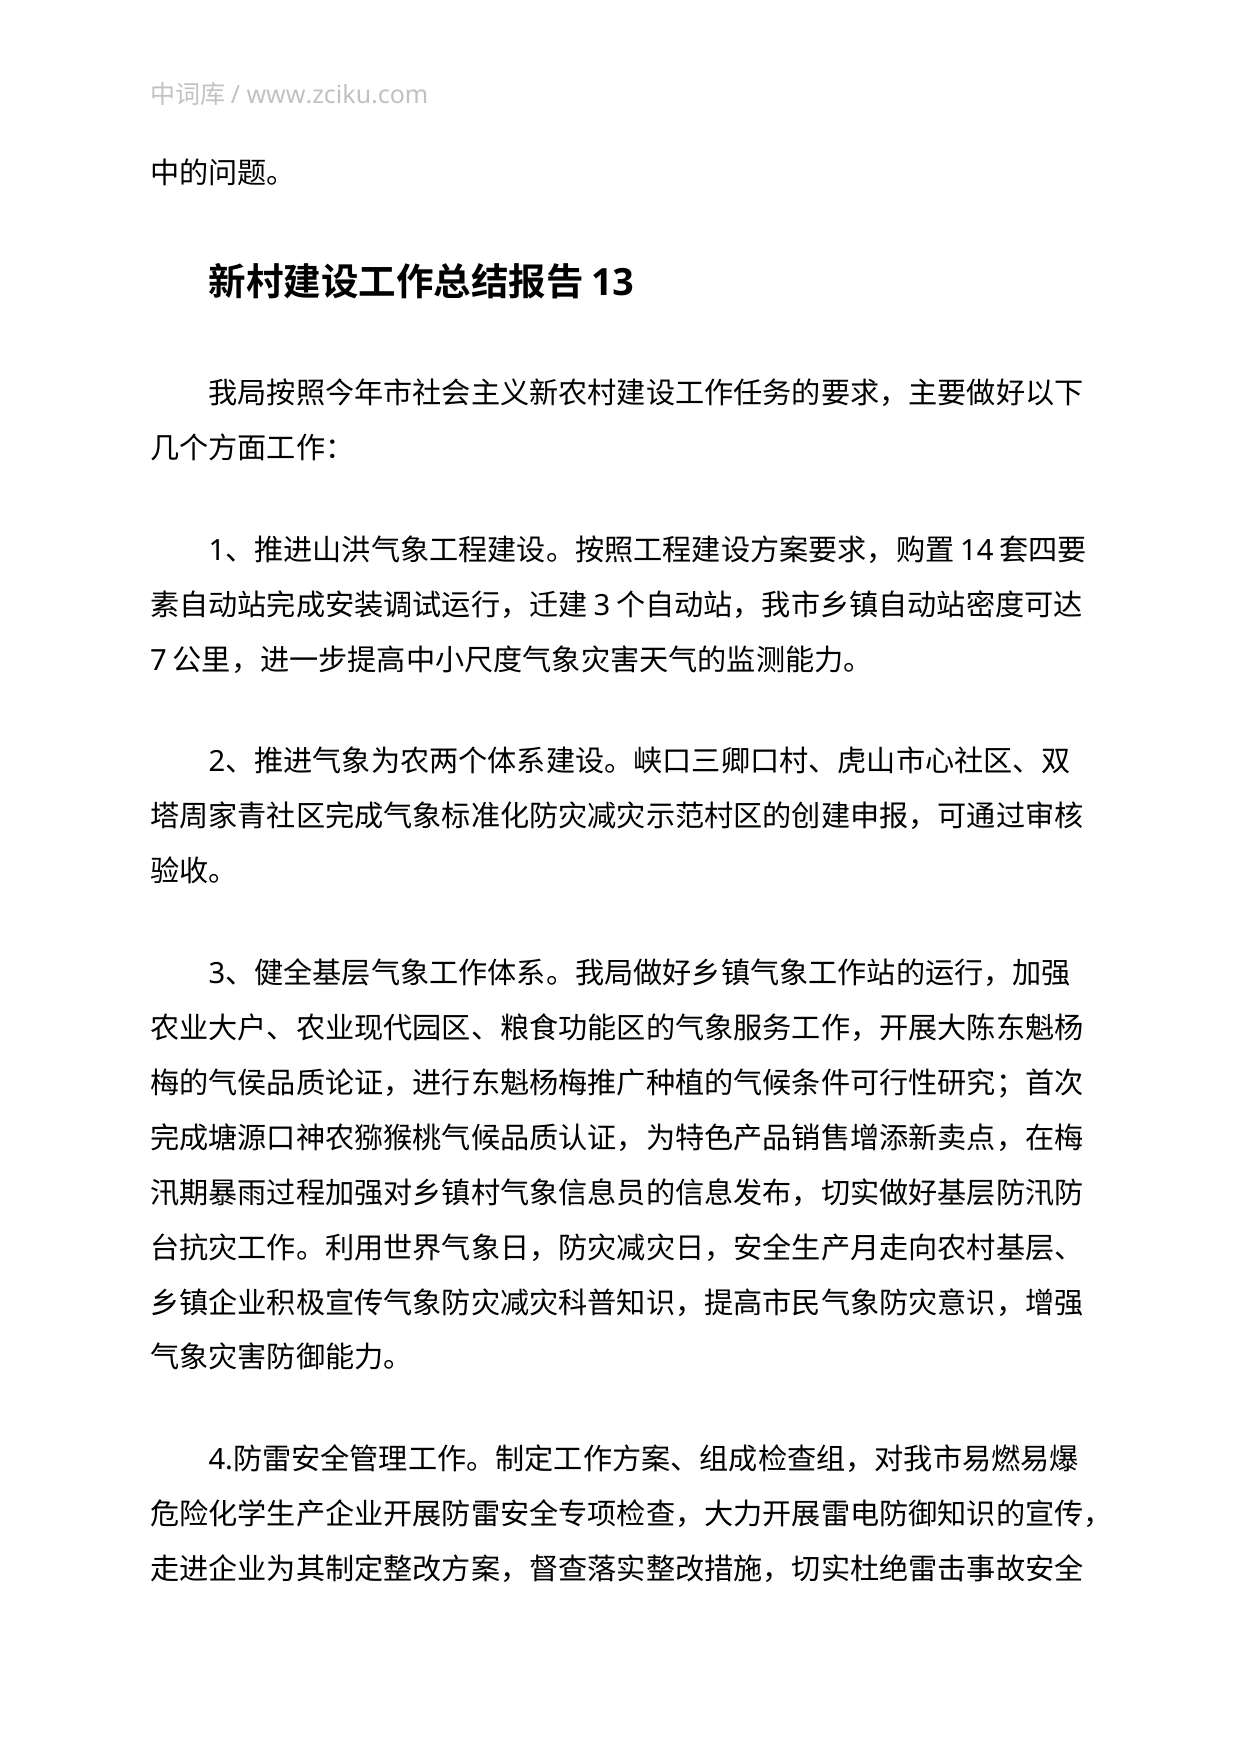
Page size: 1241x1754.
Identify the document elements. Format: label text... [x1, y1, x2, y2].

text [150, 1436, 1090, 1588]
text 1、推进山洪气象工程建设。按照工程建设方案要求，购置14套四要素自动站完成安装调试运行，迁建3个自动站，我市乡镇自动站密度可达7公里，进一步提高中小尺度气象灾害天气的监测能力。 [150, 526, 1090, 678]
text 新村建设工作总结报告13 [150, 252, 1090, 306]
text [150, 150, 1090, 192]
text 2、推进气象为农两个体系建设。峡口三卿口村、虎山市心社区、双塔周家青社区完成气象标准化防灾减灾示范村区的创建申报，可通过审核验收。 [150, 738, 1090, 890]
text 3、健全基层气象工作体系。我局做好乡镇气象工作站的运行，加强农业大户、农业现代园区、粮食功能区的气象服务工作，开展大陈东魁杨梅的气侯品质论证，进行东魁杨梅推广种植的气候条件可行性研究；首次完成塘源口神农猕猴桃气候品质认证，为特色产品销售增添新卖点，在梅汛期暴雨过程加强对乡镇村气象信息员的信息发布，切实做好基层防汛防台抗灾工作。利用世界气象日，防灾减灾日，安全生产月走向农村基层、乡镇企业积极宣传气象防灾减灾科普知识，提高市民气象防灾意识，增强气象灾害防御能力。 [150, 950, 1090, 1376]
text 我局按照今年市社会主义新农村建设工作任务的要求，主要做好以下几个方面工作： [150, 369, 1090, 467]
